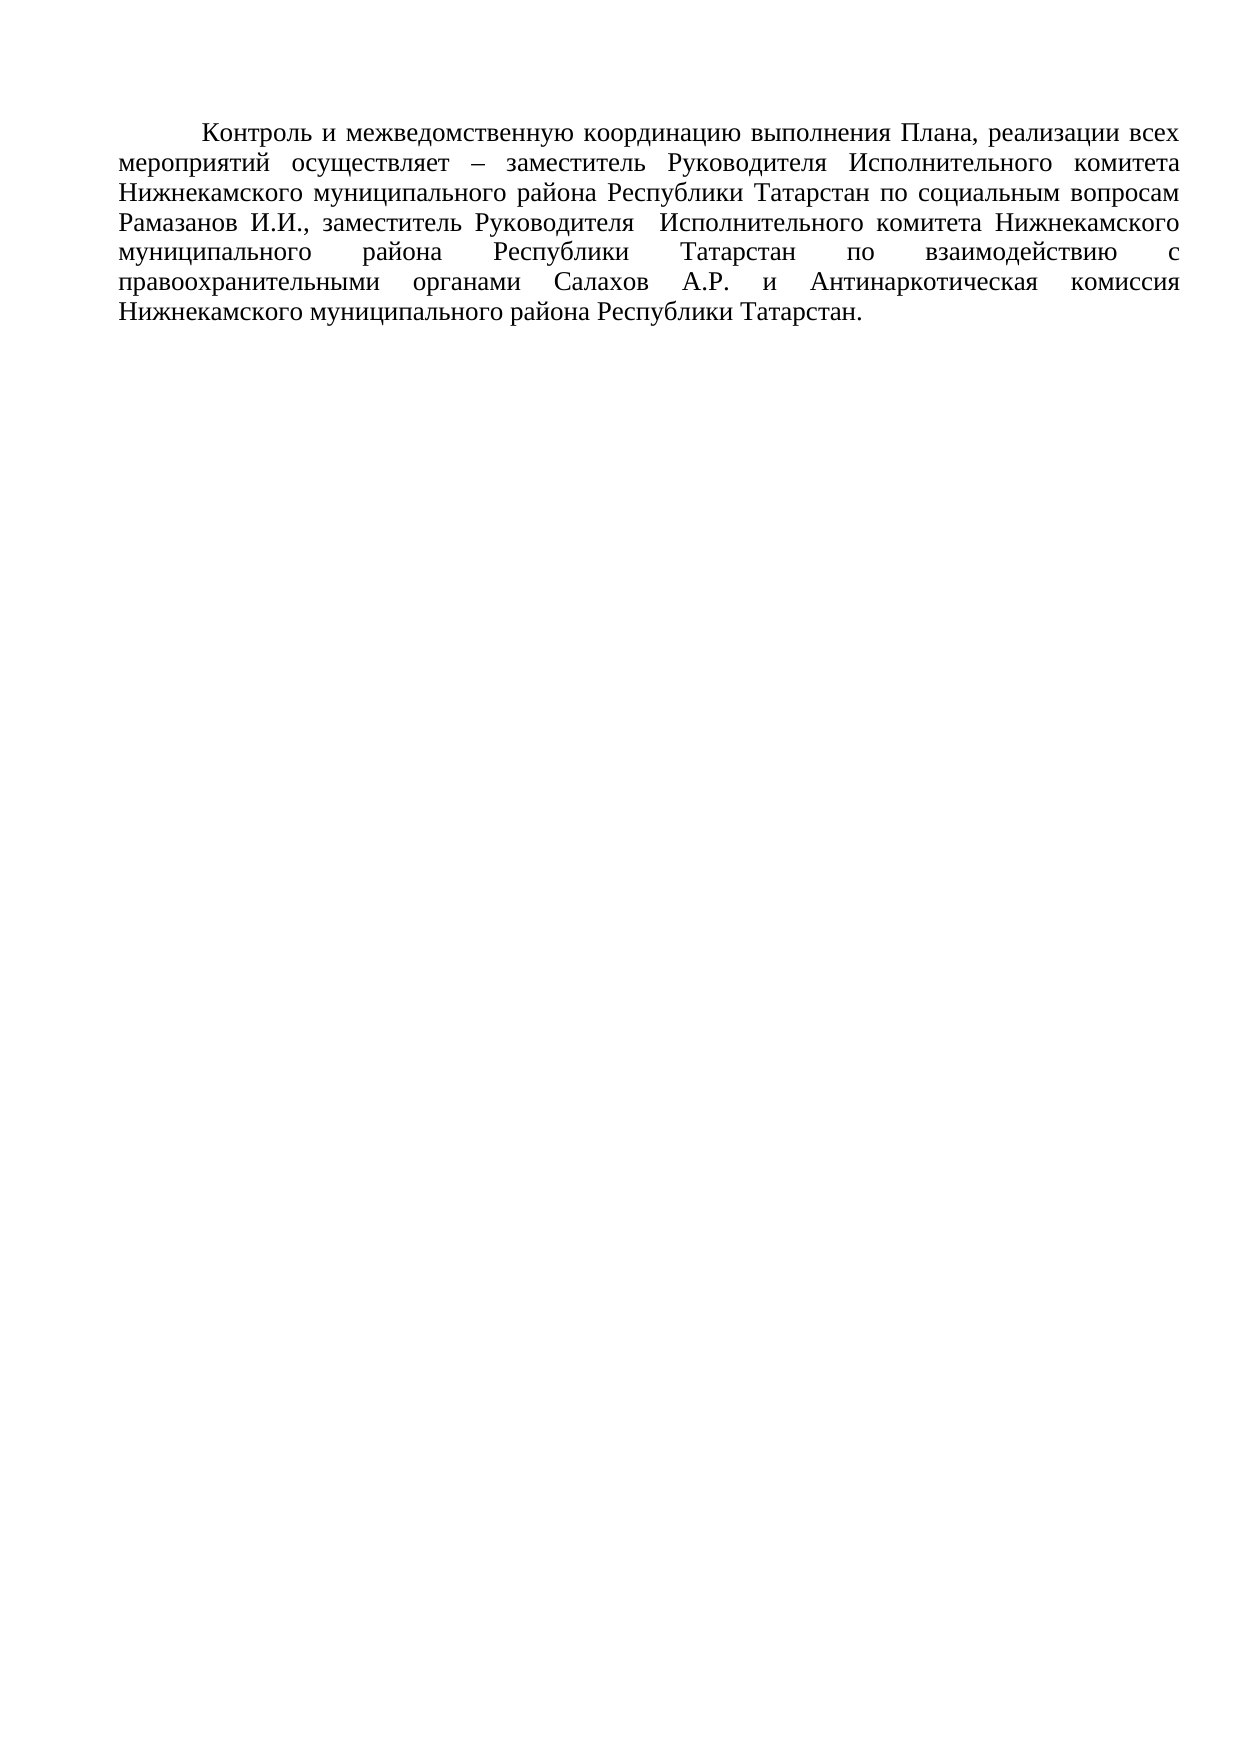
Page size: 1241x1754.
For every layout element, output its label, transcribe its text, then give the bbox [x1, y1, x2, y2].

text Контроль и межведомственную координацию выполнения Плана, реализации всех мероприятий осуществляет – заместитель Руководителя Исполнительного комитета Нижнекамского муниципального района Республики Татарстан по социальным вопросам Рамазанов И.И., заместитель Руководителя Исполнительного комитета Нижнекамского муниципального района Республики Татарстан по взаимодействию с правоохранительными органами Салахов А.Р. и Антинаркотическая комиссия Нижнекамского муниципального района Республики Татарстан. [118, 118, 1181, 326]
